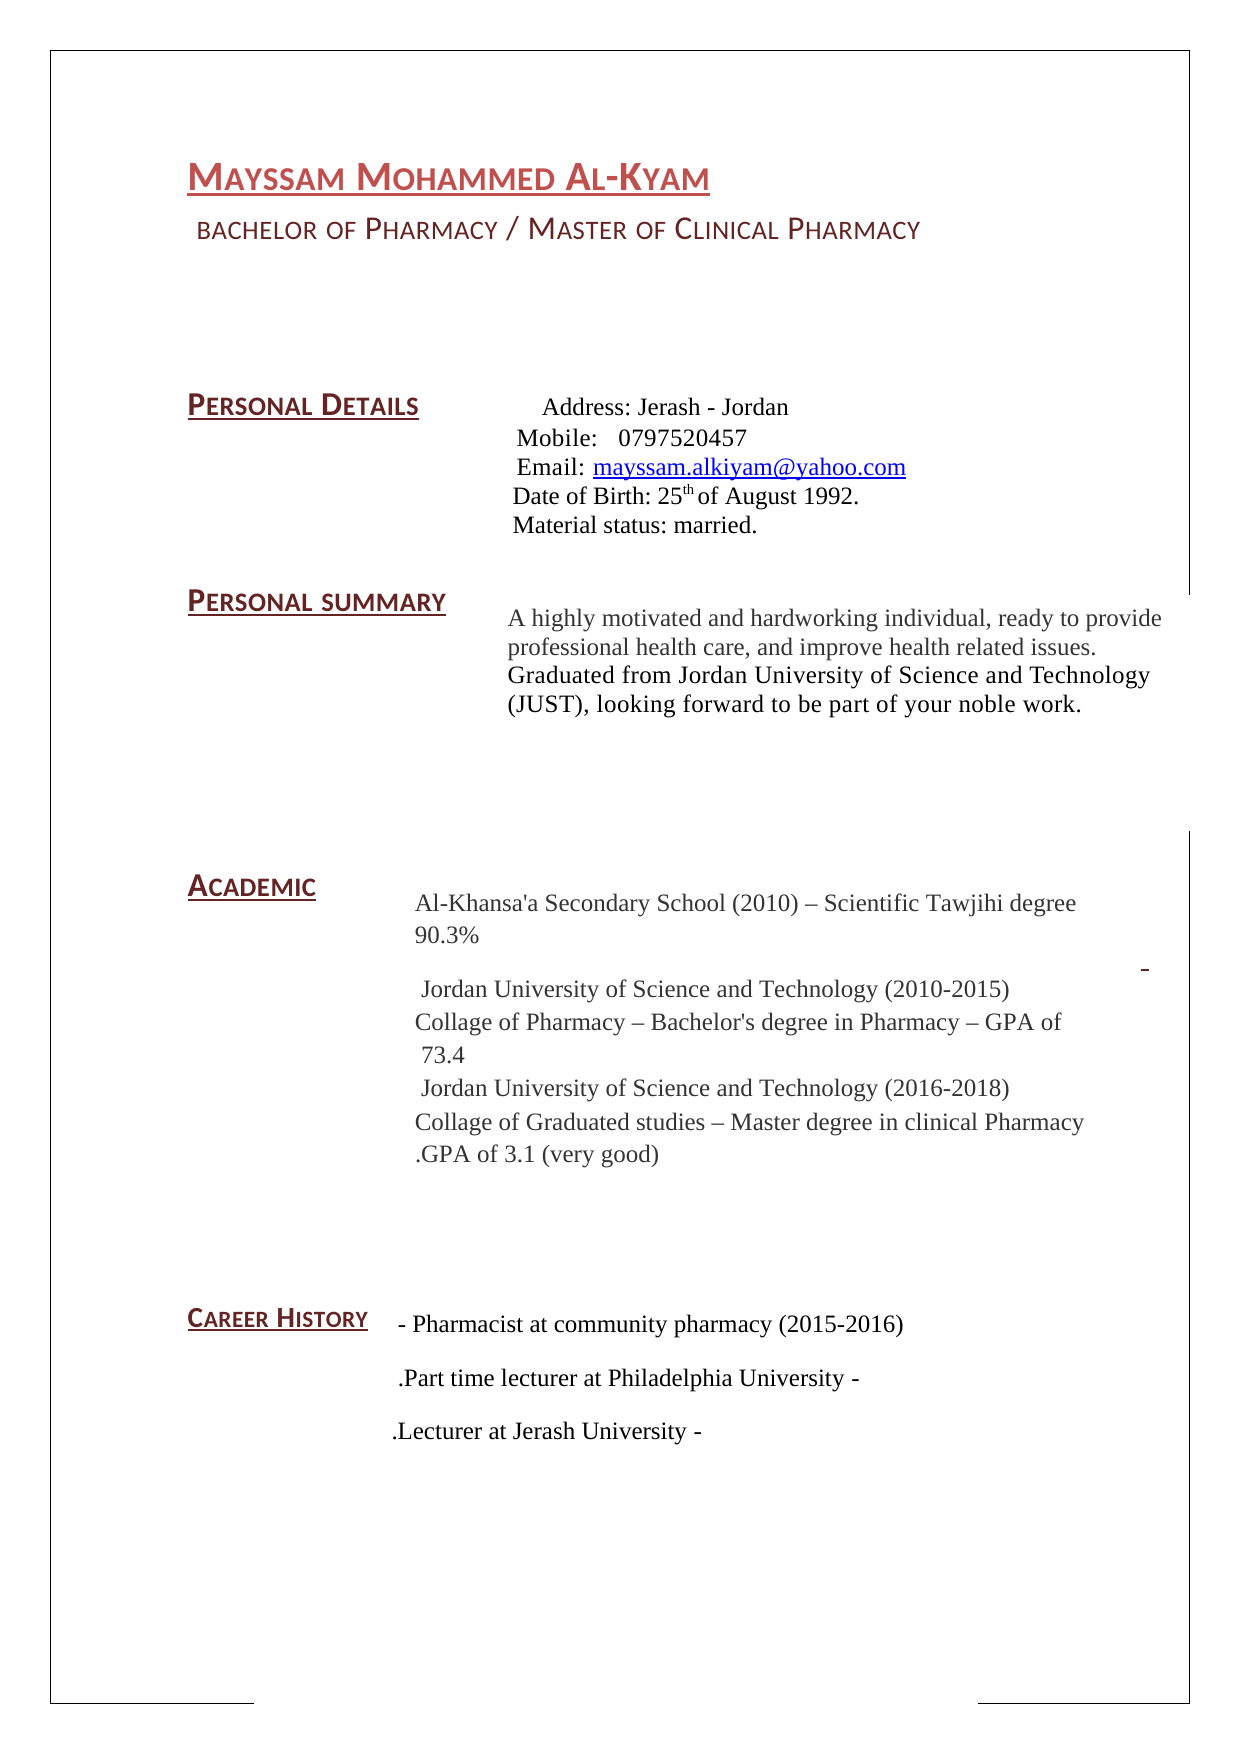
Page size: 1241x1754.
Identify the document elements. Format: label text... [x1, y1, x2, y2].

text Academic [187, 864, 1141, 905]
text Personal summary [187, 579, 1053, 620]
text Mayssam Mohammed Al-Kyam bachelor of Pharmacy / Master of Clinical Pharmacy [187, 150, 1053, 248]
text Date of Birth: 25th of August 1992. [187, 481, 1141, 510]
text Personal Details Address: Jerash - Jordan Mobile: 0797520457 Email: mayssam.alkiyam@yahoo.com [187, 383, 1141, 481]
text Career History [187, 1299, 1141, 1334]
text Material status: married. [187, 510, 1053, 538]
